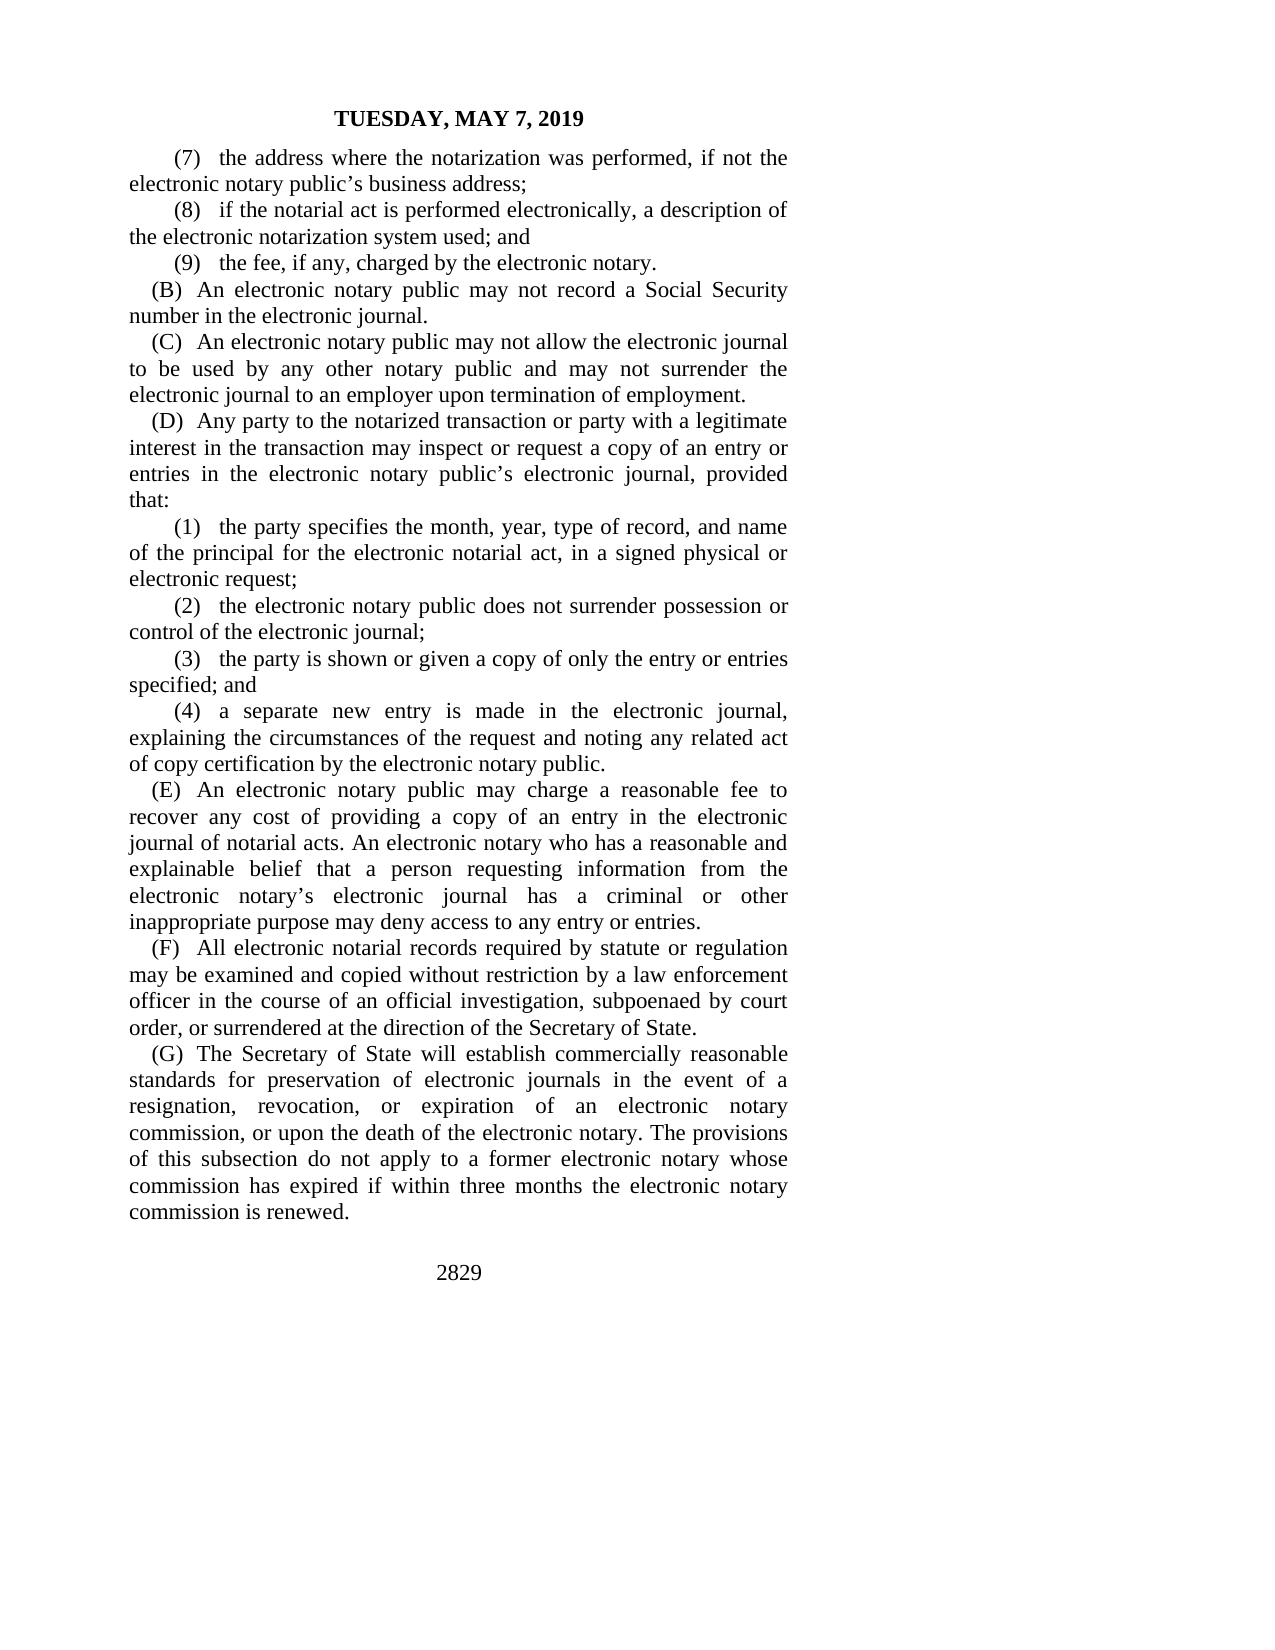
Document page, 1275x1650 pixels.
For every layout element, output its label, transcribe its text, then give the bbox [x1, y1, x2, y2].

text (2) the electronic notary public does not surrender possession or control of the electronic journal; [129, 592, 789, 644]
text (3) the party is shown or given a copy of only the entry or entries specified; and [129, 644, 789, 697]
text (1) the party specifies the month, year, type of record, and name of the principal for the electronic notarial act, in a signed physical or electronic request; [129, 513, 789, 592]
text (F) All electronic notarial records required by statute or regulation may be examined and copied without restriction by a law enforcement officer in the course of an official investigation, subpoenaed by court order, or surrendered at the direction of the Secretary of State. [129, 934, 789, 1040]
text (G) The Secretary of State will establish commercially reasonable standards for preservation of electronic journals in the event of a resignation, revocation, or expiration of an electronic notary commission, or upon the death of the electronic notary. The provisions of this subsection do not apply to a former electronic notary whose commission has expired if within three months the electronic notary commission is renewed. [129, 1040, 789, 1224]
text (B) An electronic notary public may not record a Social Security number in the electronic journal. [129, 276, 789, 328]
text (9) the fee, if any, charged by the electronic notary. [129, 249, 789, 276]
text (4) a separate new entry is made in the electronic journal, explaining the circumstances of the request and noting any related act of copy certification by the electronic notary public. [129, 697, 789, 776]
text (C) An electronic notary public may not allow the electronic journal to be used by any other notary public and may not surrender the electronic journal to an employer upon termination of employment. [129, 328, 789, 407]
text (7) the address where the notarization was performed, if not the electronic notary public’s business address; [129, 144, 789, 197]
text (8) if the notarial act is performed electronically, a description of the electronic notarization system used; and [129, 197, 789, 249]
text (D) Any party to the notarized transaction or party with a legitimate interest in the transaction may inspect or request a copy of an entry or entries in the electronic notary public’s electronic journal, provided that: [129, 407, 789, 513]
text (E) An electronic notary public may charge a reasonable fee to recover any cost of providing a copy of an entry in the electronic journal of notarial acts. An electronic notary who has a reasonable and explainable belief that a person requesting information from the electronic notary’s electronic journal has a criminal or other inappropriate purpose may deny access to any entry or entries. [129, 776, 789, 934]
